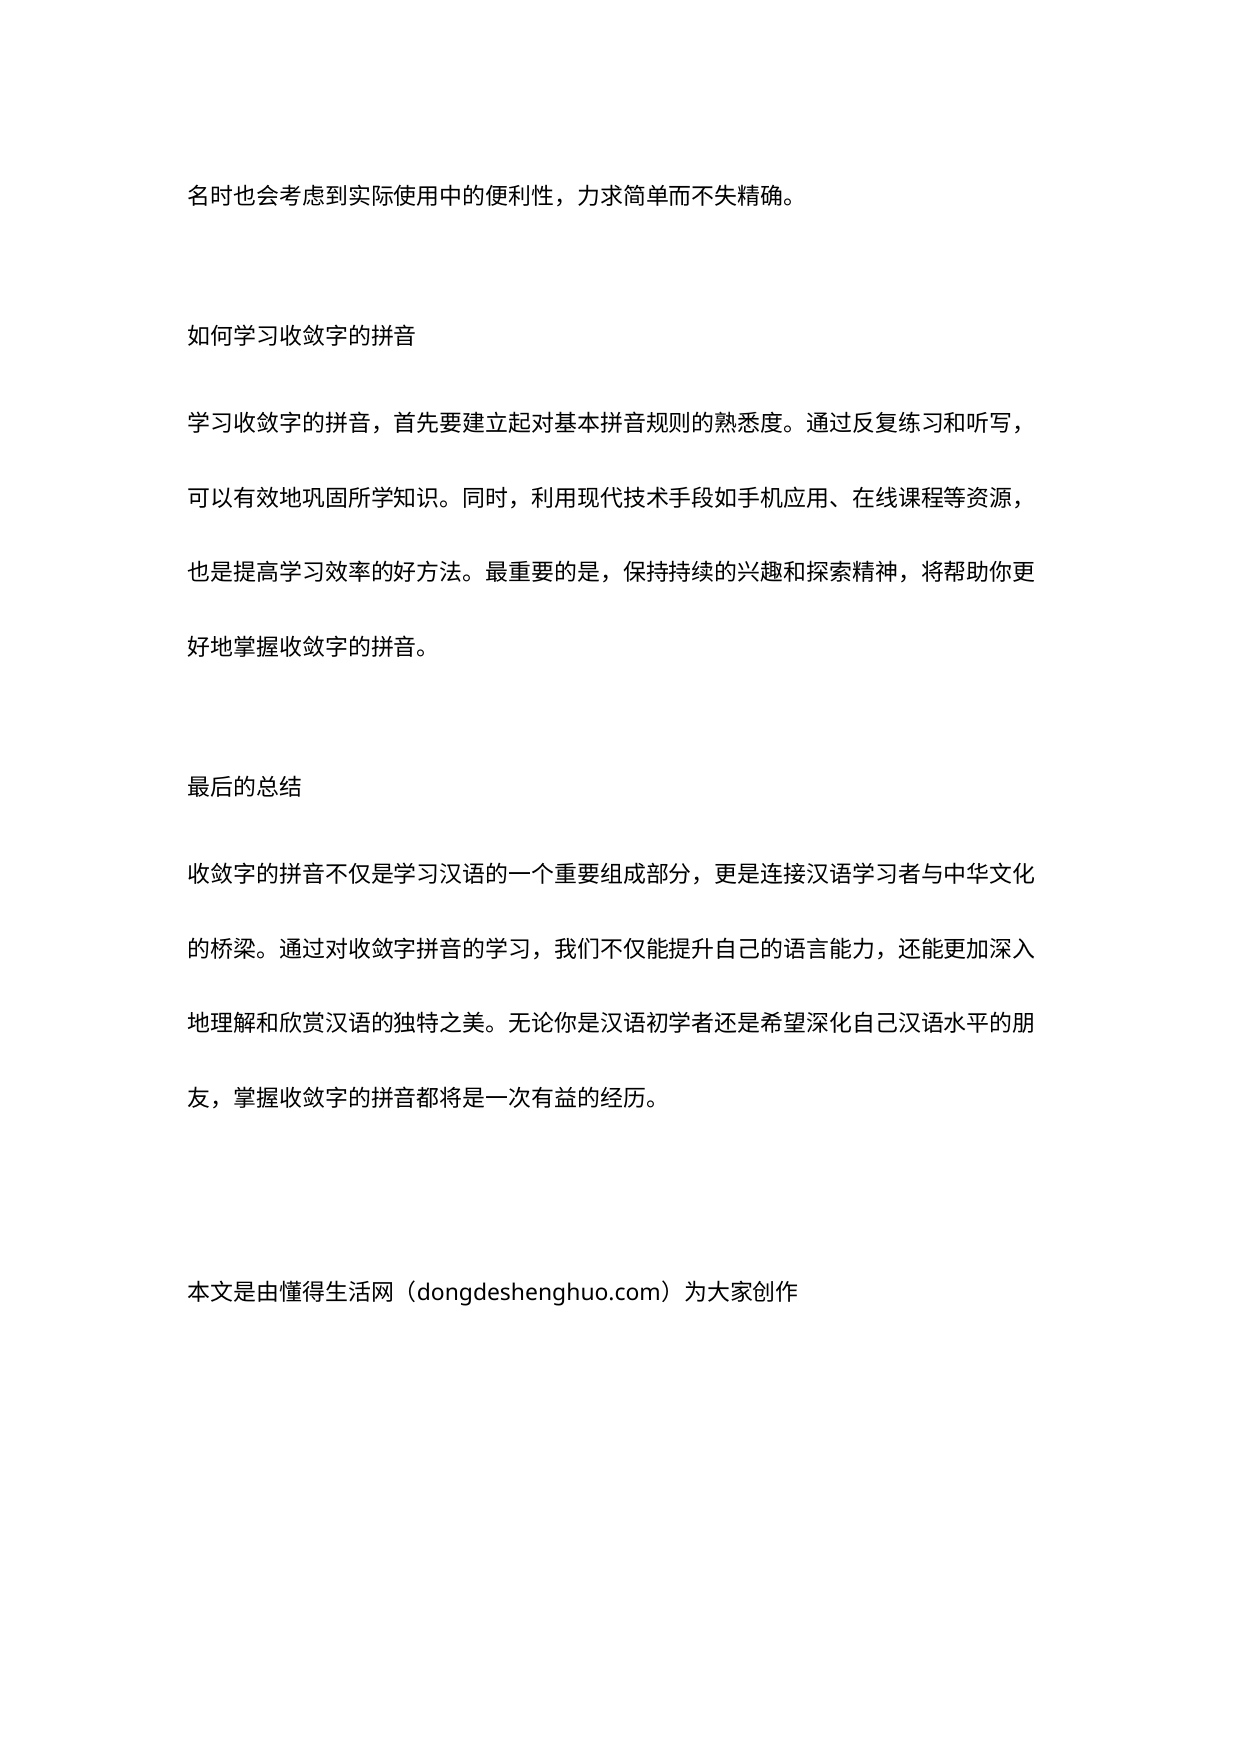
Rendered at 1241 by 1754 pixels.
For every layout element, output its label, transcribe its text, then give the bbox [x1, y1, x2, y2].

text 学习收敛字的拼音，首先要建立起对基本拼音规则的熟悉度。通过反复练习和听写，可以有效地巩固所学知识。同时，利用现代技术手段如手机应用、在线课程等资源，也是提高学习效率的好方法。最重要的是，保持持续的兴趣和探索精神，将帮助你更好地掌握收敛字的拼音。 [187, 389, 1053, 678]
text 本文是由懂得生活网（dongdeshenghuo.com）为大家创作 [187, 1258, 1053, 1323]
text 如何学习收敛字的拼音 [187, 302, 1053, 367]
text 收敛字的拼音不仅是学习汉语的一个重要组成部分，更是连接汉语学习者与中华文化的桥梁。通过对收敛字拼音的学习，我们不仅能提升自己的语言能力，还能更加深入地理解和欣赏汉语的独特之美。无论你是汉语初学者还是希望深化自己汉语水平的朋友，掌握收敛字的拼音都将是一次有益的经历。 [187, 840, 1053, 1129]
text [187, 162, 1053, 227]
text 最后的总结 [187, 753, 1053, 818]
